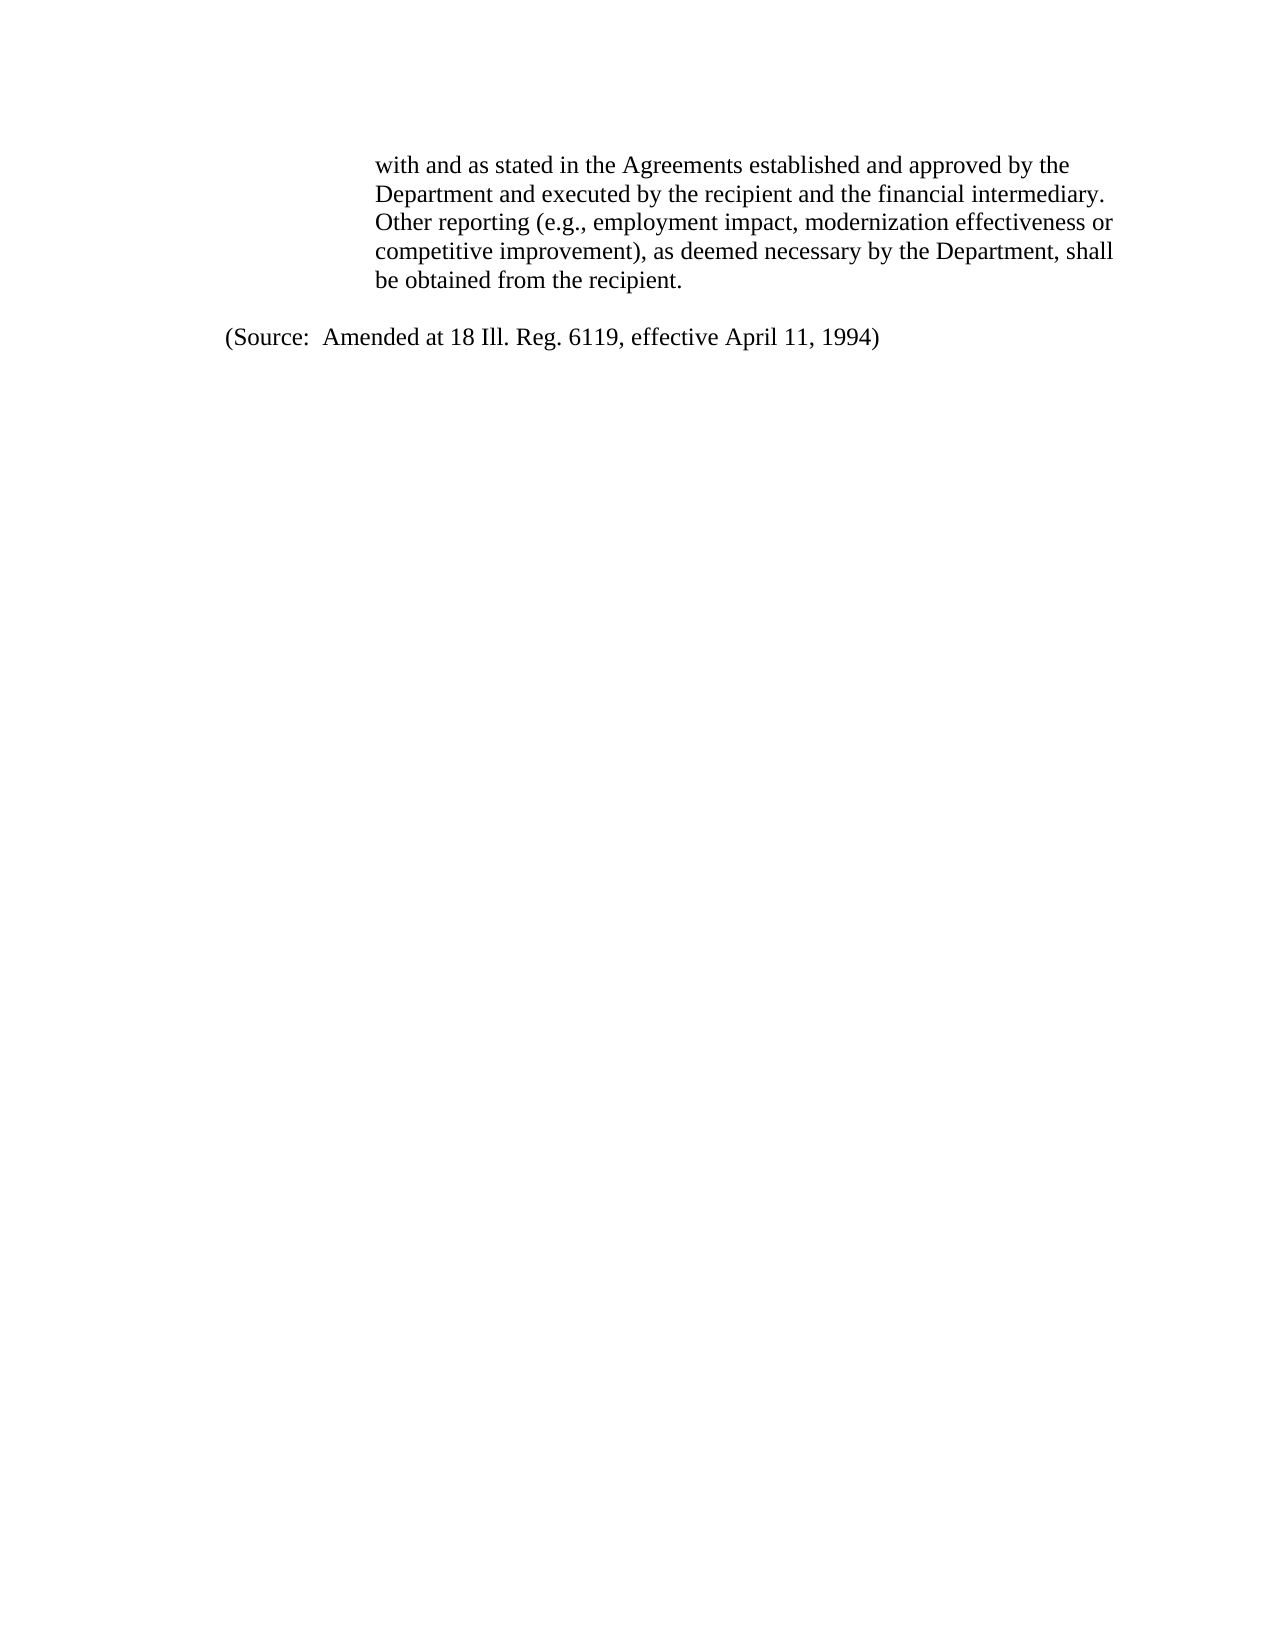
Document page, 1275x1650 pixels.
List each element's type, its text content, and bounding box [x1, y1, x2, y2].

text (Source: Amended at 18 Ill. Reg. 6119, effective April 11, 1994) [225, 322, 1125, 351]
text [300, 150, 1125, 294]
